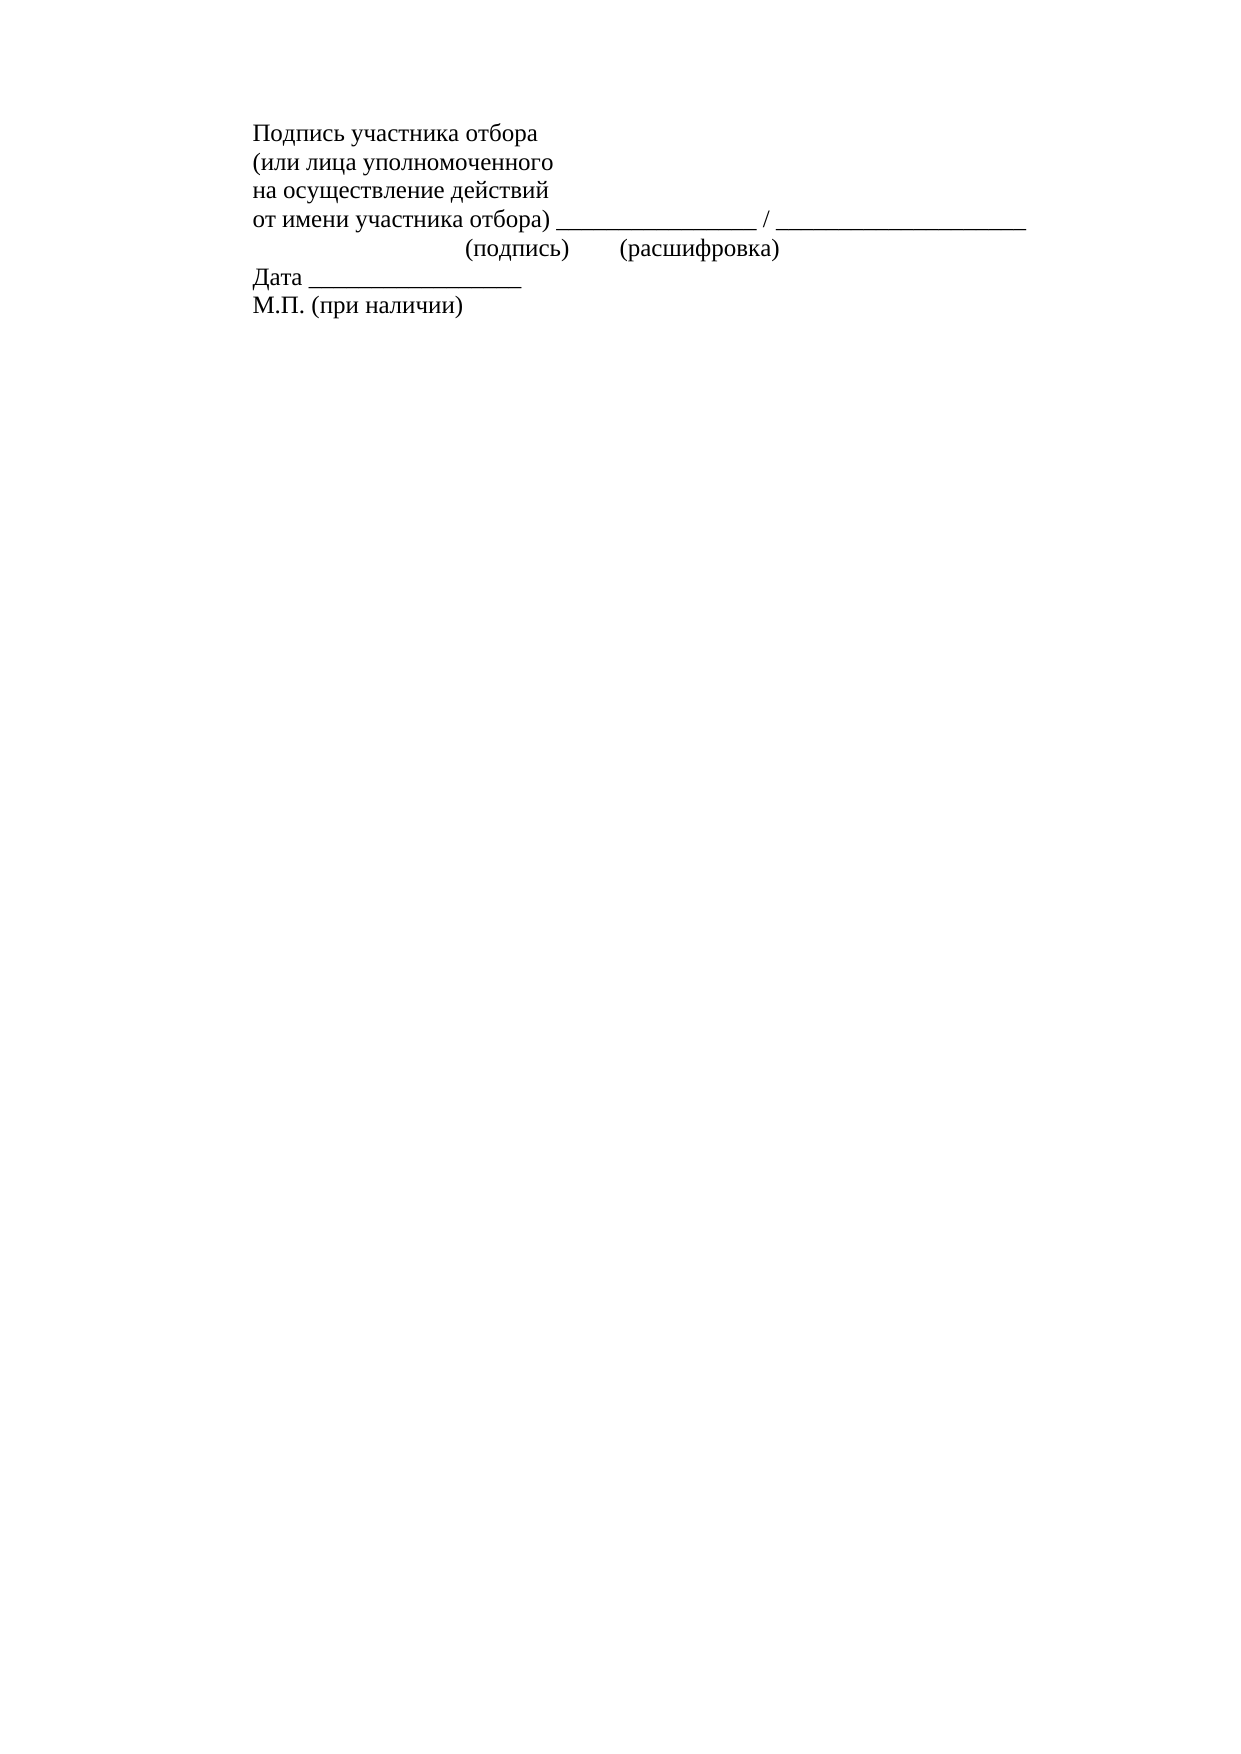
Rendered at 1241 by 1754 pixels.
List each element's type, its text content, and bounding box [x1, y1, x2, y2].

text (подпись) (расшифровка) [177, 233, 1181, 262]
text от имени участника отбора) ________________ / ____________________ [177, 204, 1181, 233]
text М.П. (при наличии) [177, 291, 1181, 319]
text на осуществление действий [177, 176, 1181, 204]
text Подпись участника отбора [177, 118, 1181, 147]
text Дата _________________ [177, 262, 1181, 291]
text (или лица уполномоченного [177, 147, 1181, 176]
